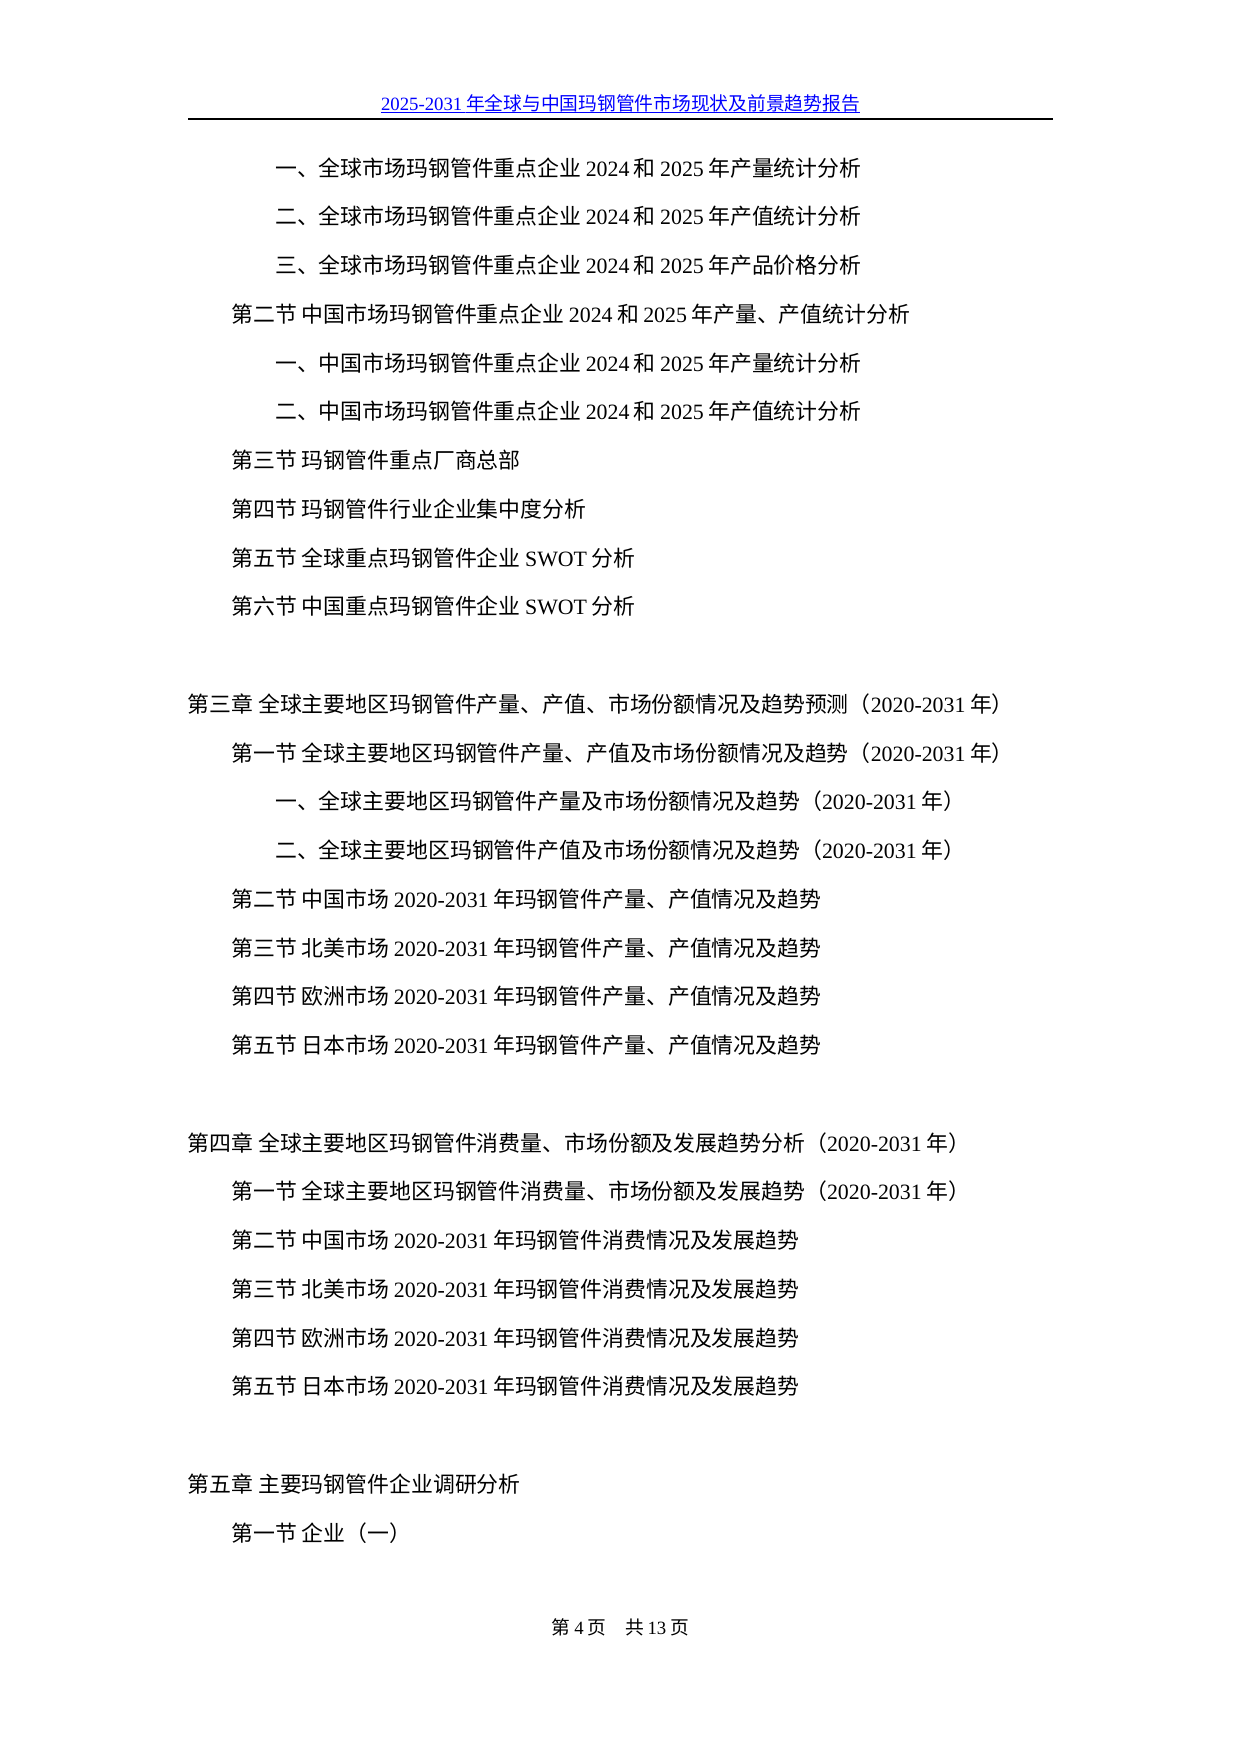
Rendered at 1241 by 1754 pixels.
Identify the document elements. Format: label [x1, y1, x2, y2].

text [187, 150, 1053, 1548]
